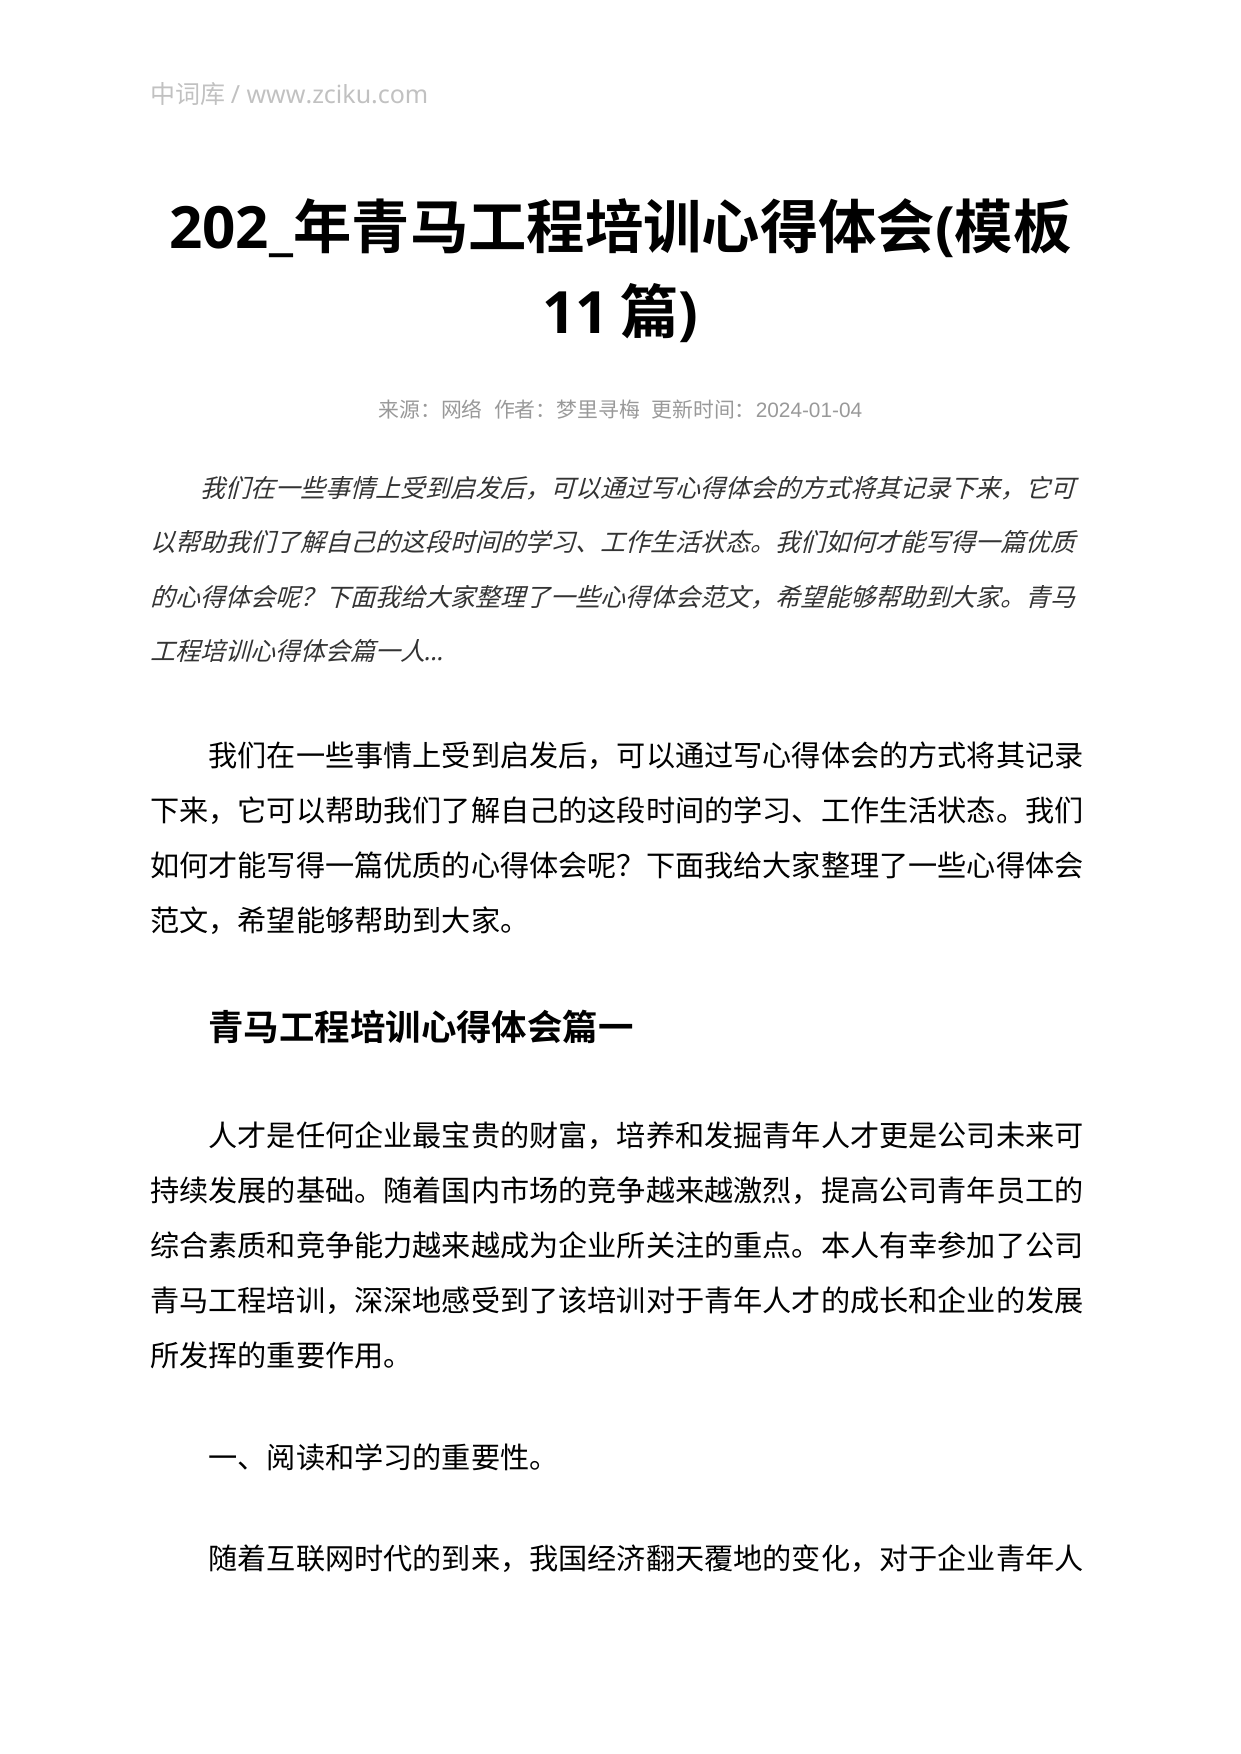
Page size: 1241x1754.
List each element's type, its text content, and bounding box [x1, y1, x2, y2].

text 一、阅读和学习的重要性。 [150, 1434, 1090, 1476]
text 人才是任何企业最宝贵的财富，培养和发掘青年人才更是公司未来可持续发展的基础。随着国内市场的竞争越来越激烈，提高公司青年员工的综合素质和竞争能力越来越成为企业所关注的重点。本人有幸参加了公司青马工程培训，深深地感受到了该培训对于青年人才的成长和企业的发展所发挥的重要作用。 [150, 1113, 1090, 1375]
text 我们在一些事情上受到启发后，可以通过写心得体会的方式将其记录下来，它可以帮助我们了解自己的这段时间的学习、工作生活状态。我们如何才能写得一篇优质的心得体会呢？下面我给大家整理了一些心得体会范文，希望能够帮助到大家。青马工程培训心得体会篇一人... [150, 468, 1090, 668]
subtitle 202_年青马工程培训心得体会(模板11篇) [150, 181, 1090, 351]
text 来源：网络 作者：梦里寻梅 更新时间：2024-01-04 [150, 398, 1090, 422]
text 我们在一些事情上受到启发后，可以通过写心得体会的方式将其记录下来，它可以帮助我们了解自己的这段时间的学习、工作生活状态。我们如何才能写得一篇优质的心得体会呢？下面我给大家整理了一些心得体会范文，希望能够帮助到大家。 [150, 733, 1090, 940]
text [150, 1536, 1090, 1578]
text 青马工程培训心得体会篇一 [150, 999, 1090, 1051]
